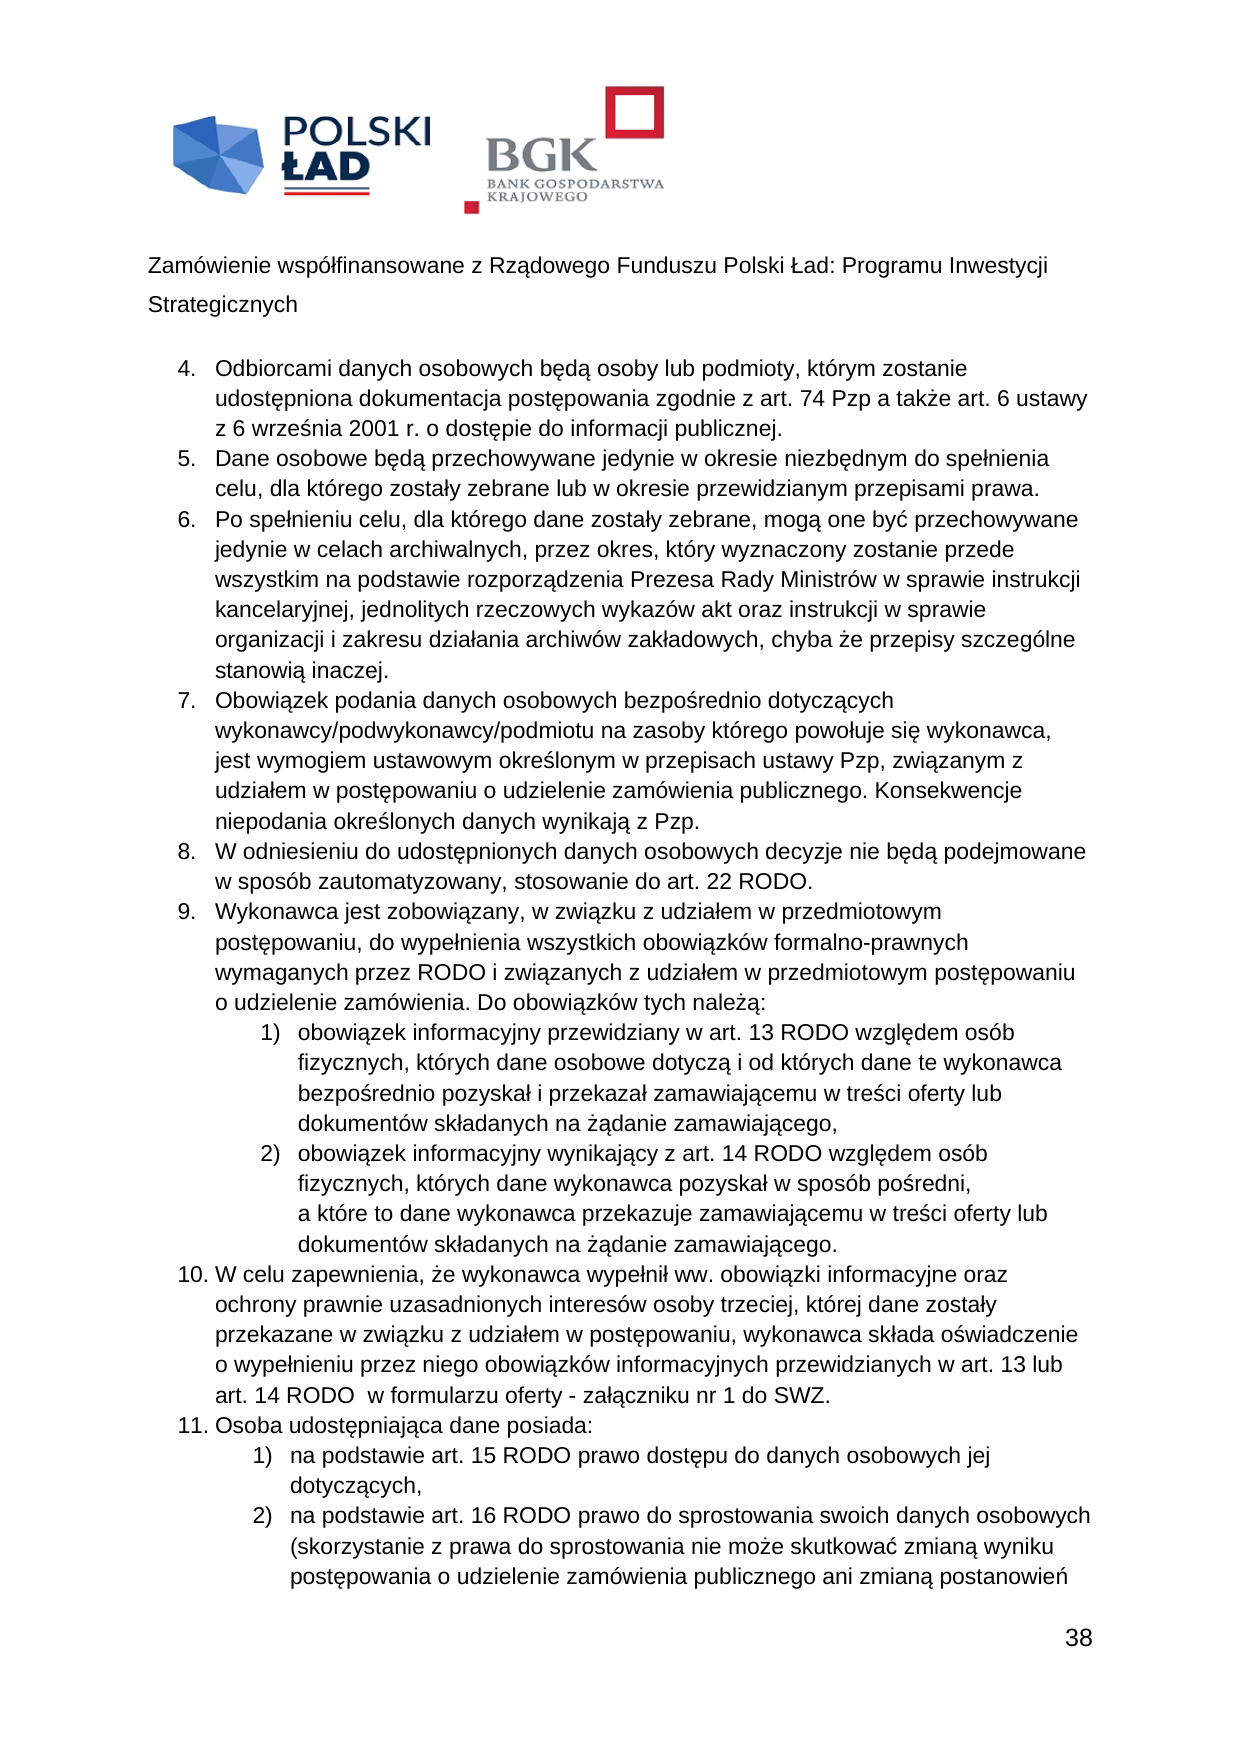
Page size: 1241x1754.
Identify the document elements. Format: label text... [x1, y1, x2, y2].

picture [148, 74, 688, 227]
list Osoba udostępniająca dane posiada: [177, 1412, 1093, 1438]
list Wykonawca jest zobowiązany, w związku z udziałem w przedmiotowym postępowaniu, do wypełnienia wszystkich obowiązków formalno-prawnych wymaganych przez RODO i związanych z udziałem w przedmiotowym postępowaniu o udzielenie zamówienia. Do obowiązków tych należą: [177, 898, 1093, 1015]
list na podstawie art. 15 RODO prawo dostępu do danych osobowych jej dotyczących, [252, 1442, 1093, 1499]
list W celu zapewnienia, że wykonawca wypełnił ww. obowiązki informacyjne oraz ochrony prawnie uzasadnionych interesów osoby trzeciej, której dane zostały przekazane w związku z udziałem w postępowaniu, wykonawca składa oświadczenie o wypełnieniu przez niego obowiązków informacyjnych przewidzianych w art. 13 lub art. 14 RODO w formularzu oferty - załączniku nr 1 do SWZ. [177, 1261, 1093, 1408]
list Obowiązek podania danych osobowych bezpośrednio dotyczących wykonawcy/podwykonawcy/podmiotu na zasoby którego powołuje się wykonawca, jest wymogiem ustawowym określonym w przepisach ustawy Pzp, związanym z udziałem w postępowaniu o udzielenie zamówienia publicznego. Konsekwencje niepodania określonych danych wynikają z Pzp. [177, 687, 1093, 834]
list Odbiorcami danych osobowych będą osoby lub podmioty, którym zostanie udostępniona dokumentacja postępowania zgodnie z art. 74 Pzp a także art. 6 ustawy z 6 września 2001 r. o dostępie do informacji publicznej. [177, 354, 1093, 441]
list Po spełnieniu celu, dla którego dane zostały zebrane, mogą one być przechowywane jedynie w celach archiwalnych, przez okres, który wyznaczony zostanie przede wszystkim na podstawie rozporządzenia Prezesa Rady Ministrów w sprawie instrukcji kancelaryjnej, jednolitych rzeczowych wykazów akt oraz instrukcji w sprawie organizacji i zakresu działania archiwów zakładowych, chyba że przepisy szczególne stanowią inaczej. [177, 506, 1093, 683]
list obowiązek informacyjny wynikający z art. 14 RODO względem osób fizycznych, których dane wykonawca pozyskał w sposób pośredni, a które to dane wykonawca przekazuje zamawiającemu w treści oferty lub dokumentów składanych na żądanie zamawiającego. [260, 1140, 1093, 1257]
list Dane osobowe będą przechowywane jedynie w okresie niezbędnym do spełnienia celu, dla którego zostały zebrane lub w okresie przewidzianym przepisami prawa. [177, 445, 1093, 502]
list obowiązek informacyjny przewidziany w art. 13 RODO względem osób fizycznych, których dane osobowe dotyczą i od których dane te wykonawca bezpośrednio pozyskał i przekazał zamawiającemu w treści oferty lub dokumentów składanych na żądanie zamawiającego, [260, 1019, 1093, 1136]
list W odniesieniu do udostępnionych danych osobowych decyzje nie będą podejmowane w sposób zautomatyzowany, stosowanie do art. 22 RODO. [177, 838, 1093, 894]
